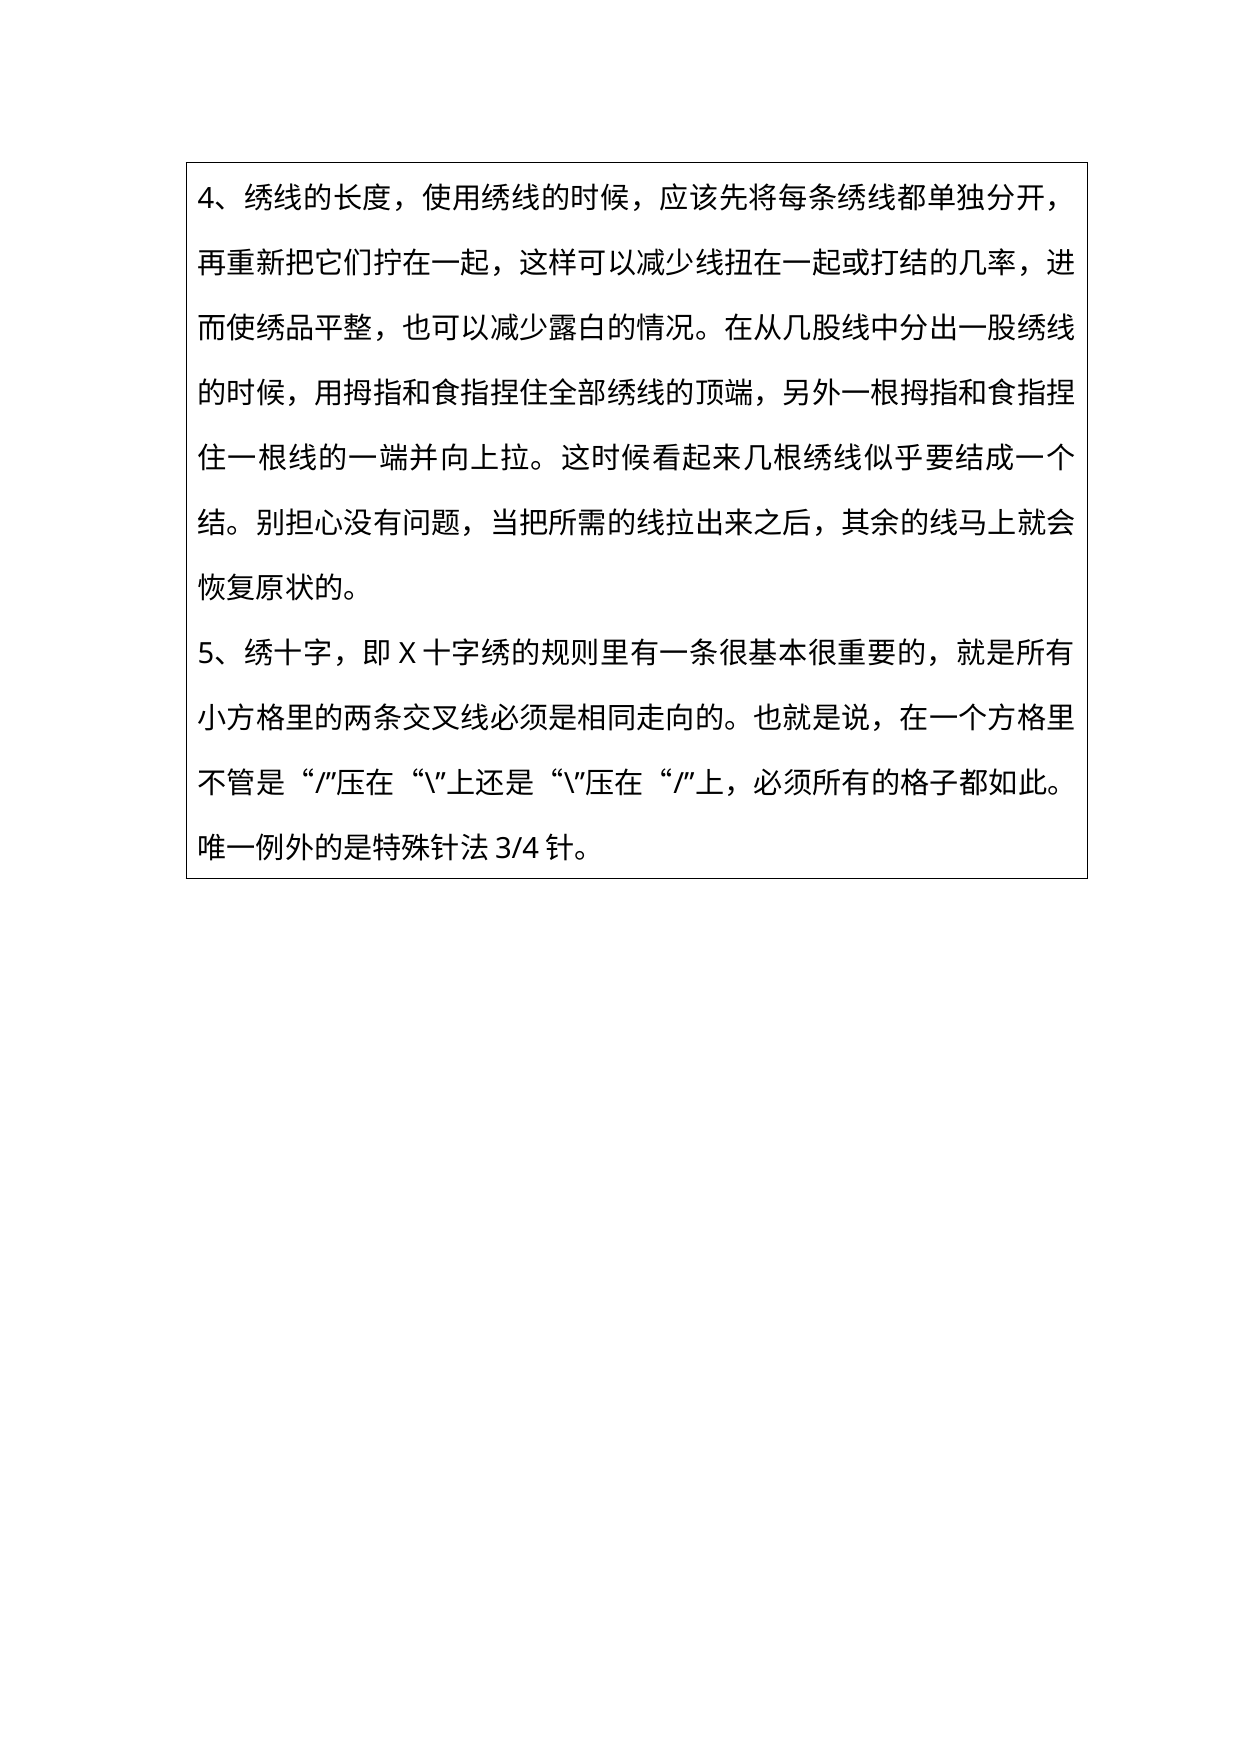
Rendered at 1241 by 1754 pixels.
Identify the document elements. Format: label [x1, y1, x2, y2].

table_cell [187, 163, 1087, 878]
